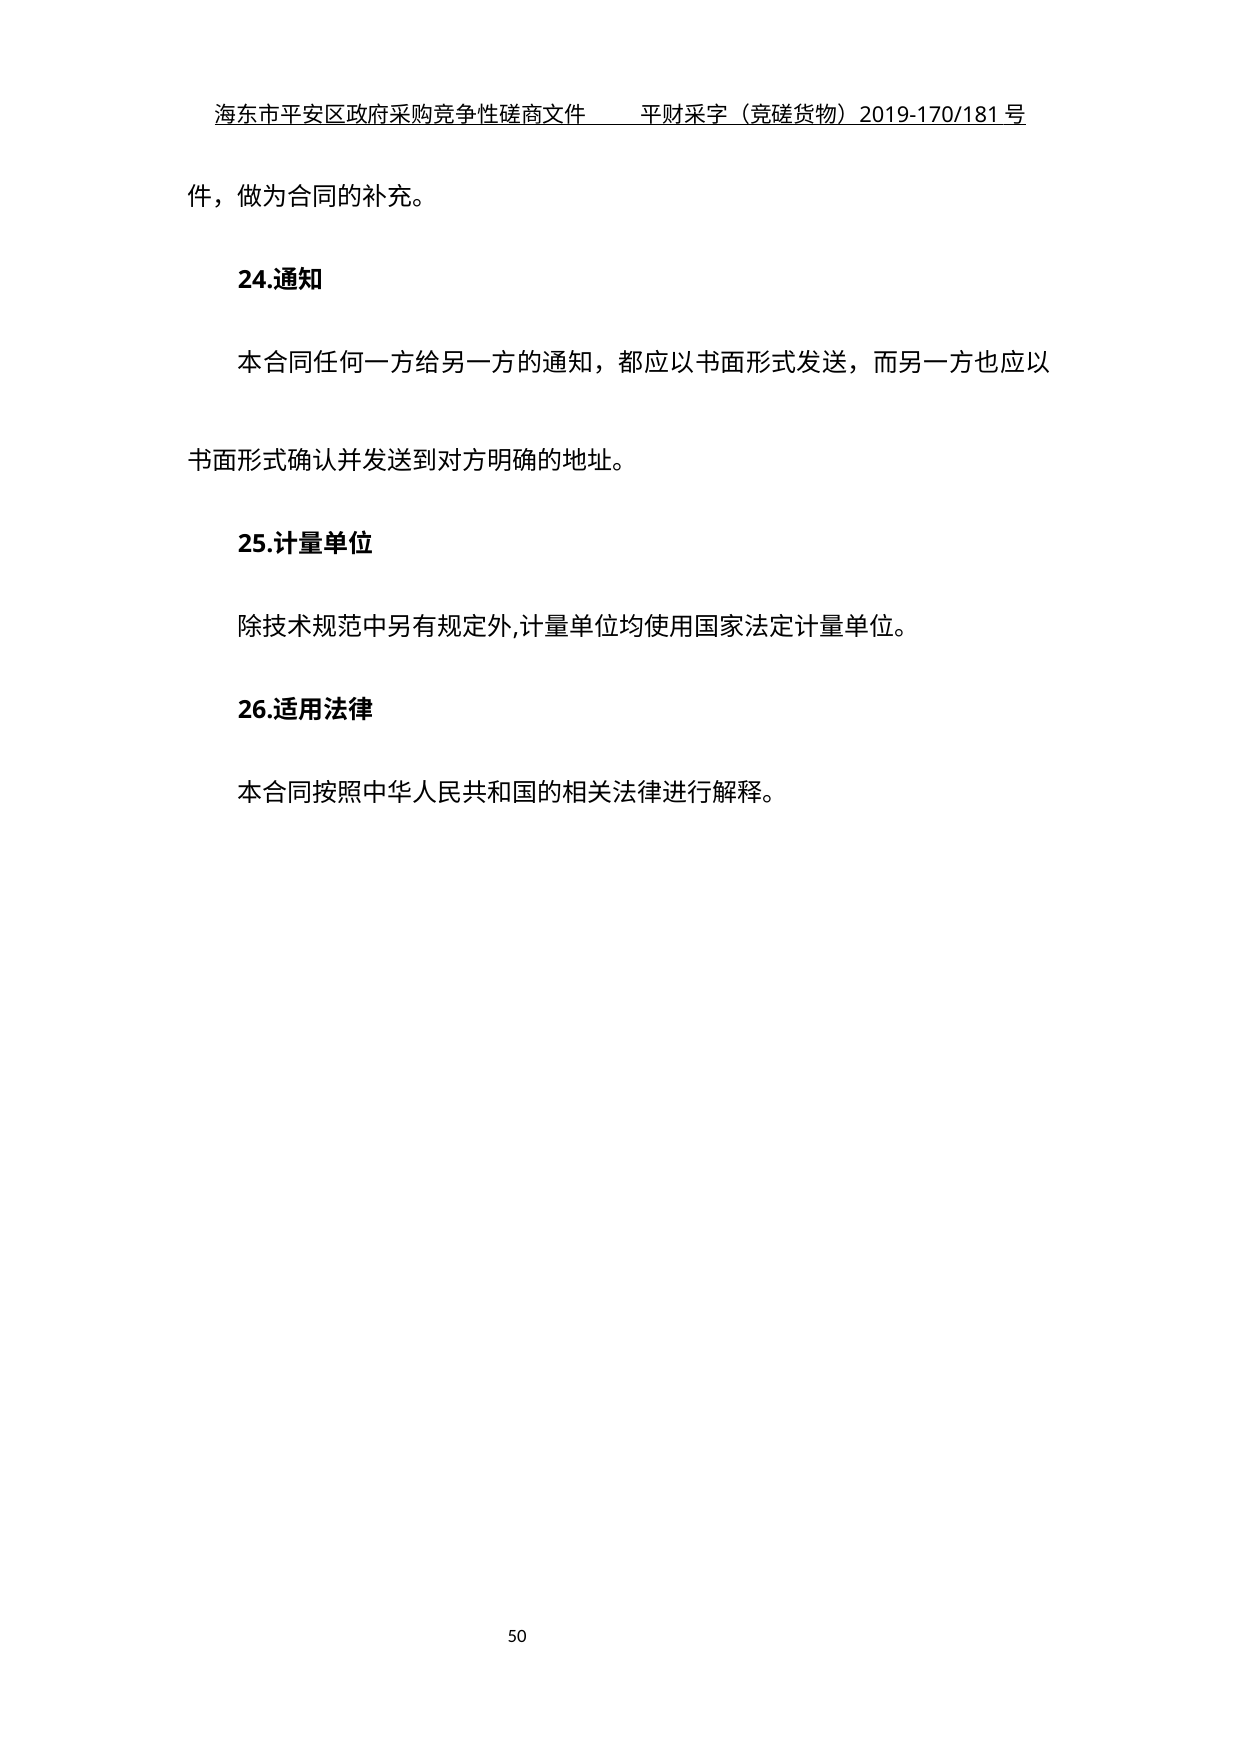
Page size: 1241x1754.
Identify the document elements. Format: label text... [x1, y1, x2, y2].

text 本合同按照中华人民共和国的相关法律进行解释。 [187, 758, 1053, 823]
text 本合同任何一方给另一方的通知，都应以书面形式发送，而另一方也应以书面形式确认并发送到对方明确的地址。 [187, 328, 1053, 491]
text 24.通知 [187, 245, 1053, 310]
text 除技术规范中另有规定外,计量单位均使用国家法定计量单位。 [187, 592, 1053, 657]
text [187, 162, 1053, 227]
text 26.适用法律 [187, 675, 1053, 740]
text 25.计量单位 [187, 509, 1053, 574]
